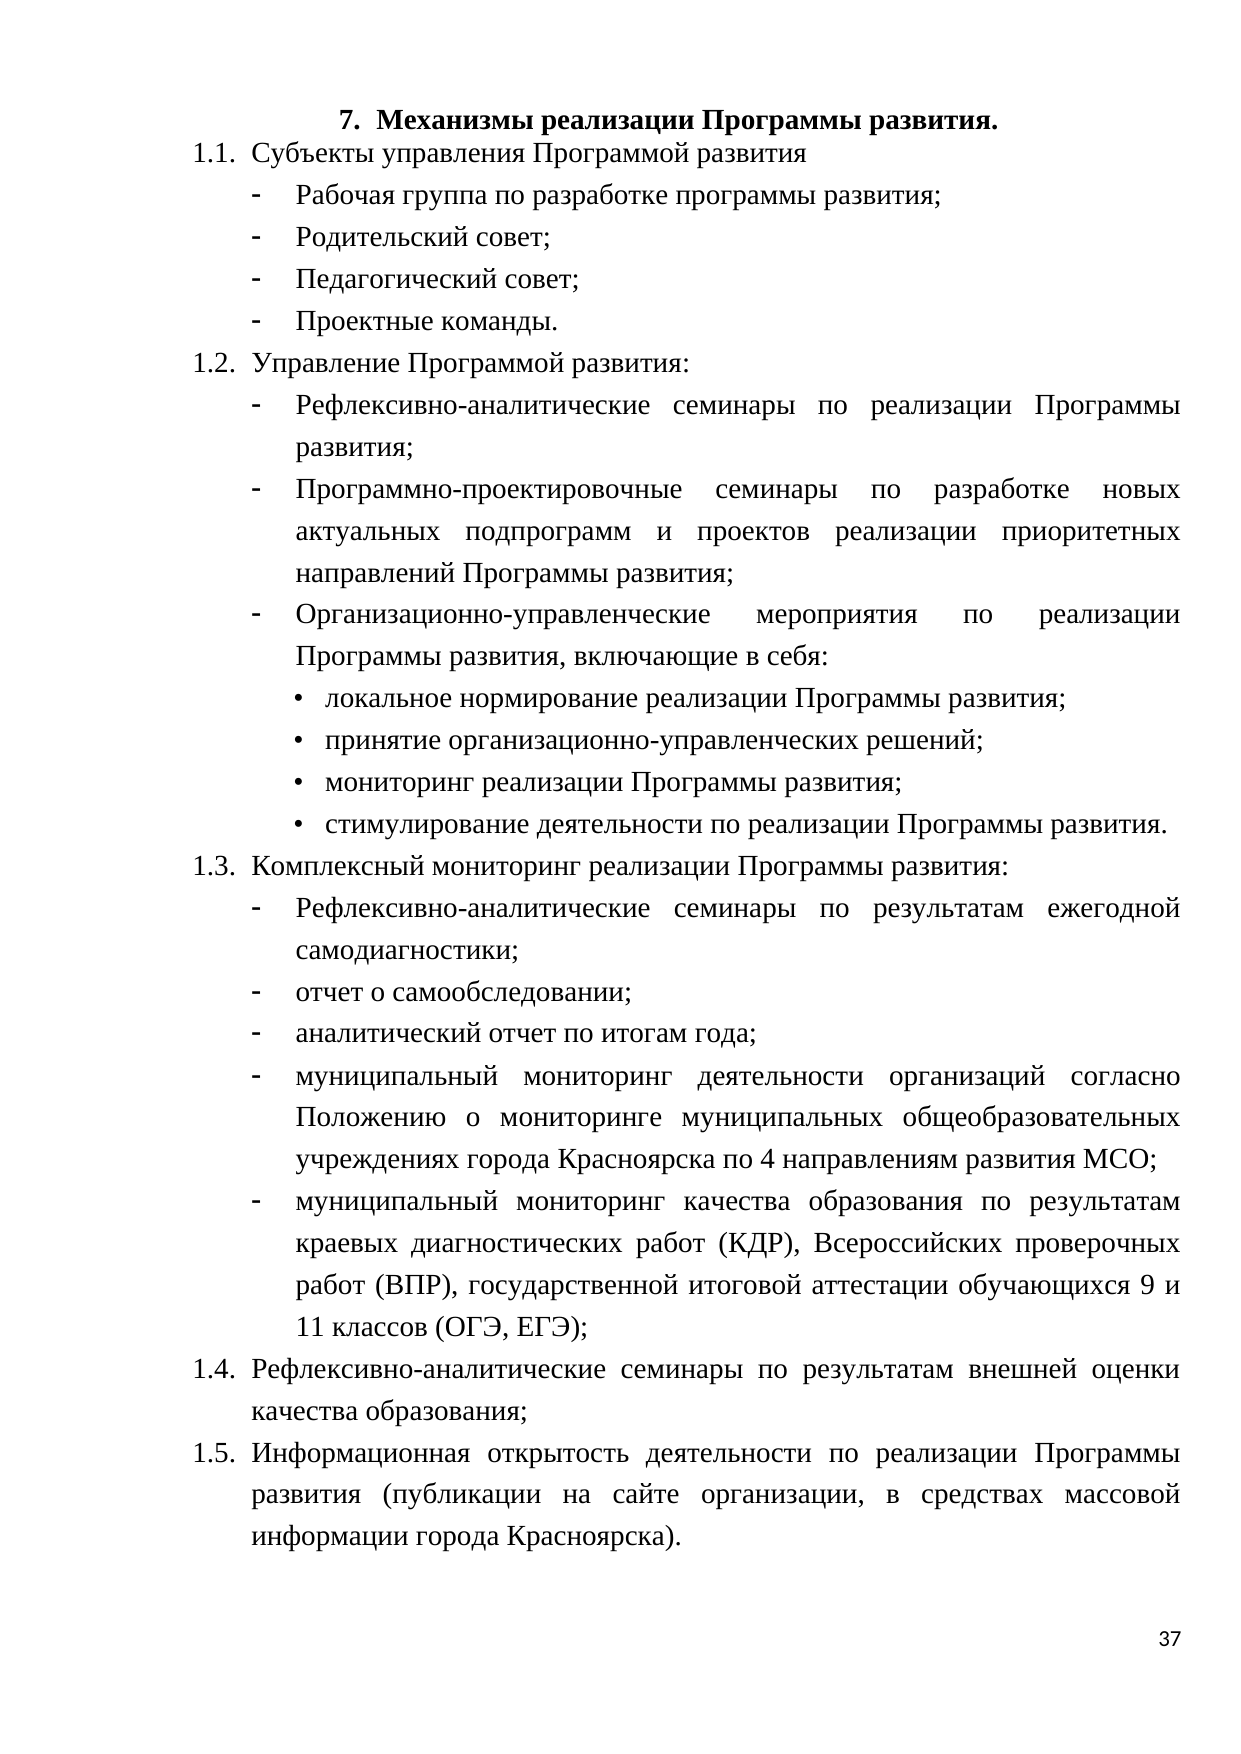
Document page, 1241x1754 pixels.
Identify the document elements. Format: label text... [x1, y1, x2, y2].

list Рефлексивно-аналитические семинары по результатам внешней оценки качества образования; [192, 1351, 1181, 1426]
list Информационная открытость деятельности по реализации Программы развития (публикации на сайте организации, в средствах массовой информации города Красноярска). [192, 1435, 1181, 1552]
list Проектные команды. [251, 303, 1181, 337]
list принятие организационно-управленческих решений; [293, 722, 1181, 756]
text Механизмы реализации Программы развития. [156, 102, 1181, 135]
list Субъекты управления Программой развития [192, 135, 1181, 169]
list муниципальный мониторинг деятельности организаций согласно Положению о мониторинге муниципальных общеобразовательных учреждениях города Красноярска по 4 направлениям развития МСО; [251, 1058, 1181, 1175]
list стимулирование деятельности по реализации Программы развития. [293, 806, 1181, 839]
list Программно-проектировочные семинары по разработке новых актуальных подпрограмм и проектов реализации приоритетных направлений Программы развития; [251, 471, 1181, 588]
list Рефлексивно-аналитические семинары по реализации Программы развития; [251, 387, 1181, 462]
list аналитический отчет по итогам года; [251, 1016, 1181, 1049]
list Педагогический совет; [251, 261, 1181, 295]
list муниципальный мониторинг качества образования по результатам краевых диагностических работ (КДР), Всероссийских проверочных работ (ВПР), государственной итоговой аттестации обучающихся 9 и 11 классов (ОГЭ, ЕГЭ); [251, 1183, 1181, 1343]
list Организационно-управленческие мероприятия по реализации Программы развития, включающие в себя: [251, 597, 1181, 672]
list Управление Программой развития: [192, 345, 1181, 379]
list локальное нормирование реализации Программы развития; [293, 680, 1181, 714]
list Комплексный мониторинг реализации Программы развития: [192, 848, 1181, 881]
list Родительский совет; [251, 219, 1181, 253]
list мониторинг реализации Программы развития; [293, 764, 1181, 798]
list отчет о самообследовании; [251, 974, 1181, 1007]
list Рефлексивно-аналитические семинары по результатам ежегодной самодиагностики; [251, 890, 1181, 965]
list Рабочая группа по разработке программы развития; [251, 177, 1181, 211]
